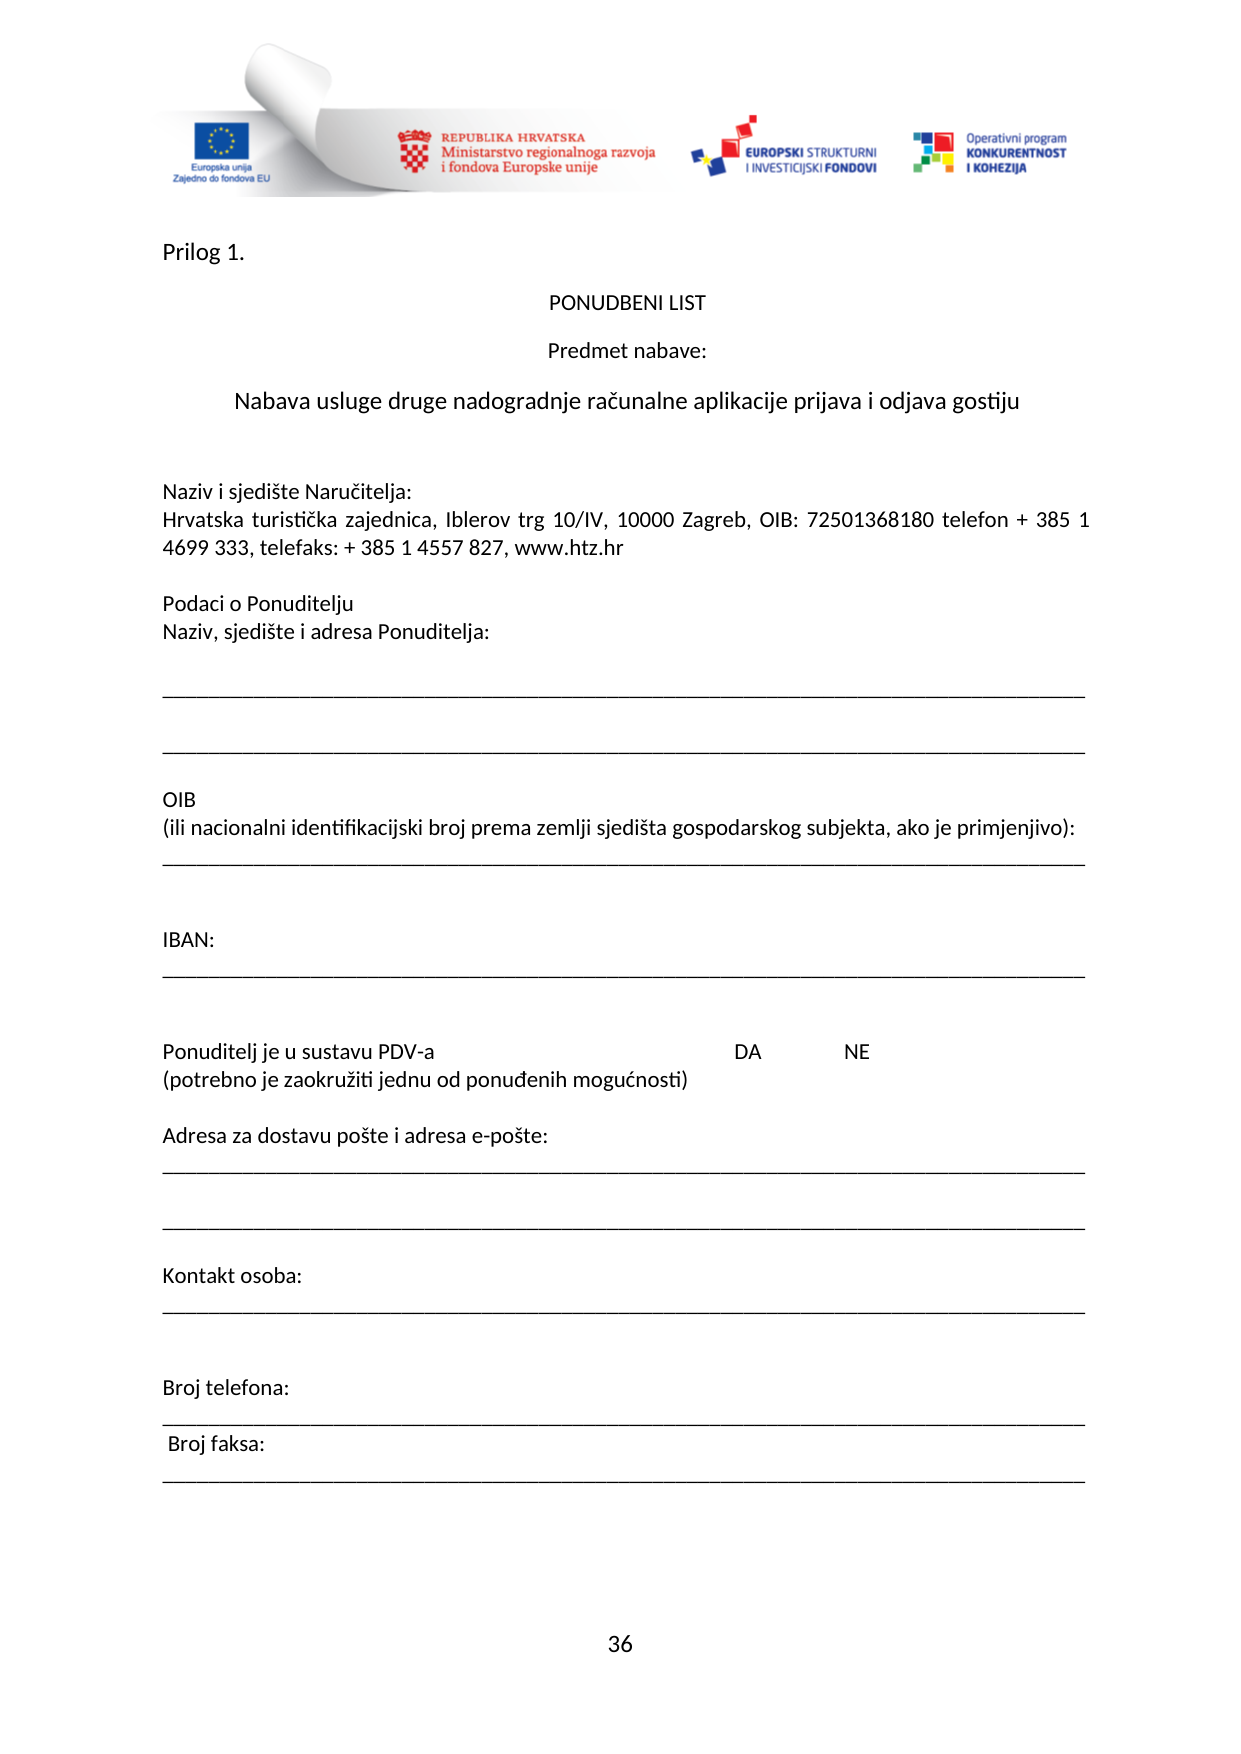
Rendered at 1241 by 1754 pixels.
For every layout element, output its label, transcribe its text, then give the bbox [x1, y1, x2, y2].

text Hrvatska turistička zajednica, Iblerov trg 10/IV, 10000 Zagreb, OIB: 72501368180 telefon + 385 1 4699 333, telefaks: + 385 1 4557 827, www.htz.hr [162, 505, 1092, 561]
text Adresa za dostavu pošte i adresa e-pošte: [162, 1121, 1092, 1149]
text Naziv, sjedište i adresa Ponuditelja: [162, 617, 1092, 645]
text Predmet nabave: [162, 336, 1092, 364]
text OIB [162, 785, 1092, 813]
text _________________________________________________________________________________ [162, 841, 1092, 869]
text (ili nacionalni identifikacijski broj prema zemlji sjedišta gospodarskog subjekta, ako je primjenjivo): [162, 813, 1092, 841]
text Broj faksa: _________________________________________________________________________________ [162, 1429, 1092, 1486]
text Ponuditelj je u sustavu PDV-a DA NE [162, 1037, 1092, 1065]
text (potrebno je zaokružiti jednu od ponuđenih mogućnosti) [162, 1065, 1092, 1093]
text _________________________________________________________________________________ [162, 729, 1092, 757]
text Podaci o Ponuditelju [162, 589, 1092, 617]
text Nabava usluge druge nadogradnje računalne aplikacije prijava i odjava gostiju [162, 385, 1092, 416]
picture [148, 30, 1088, 196]
text Broj telefona: _________________________________________________________________________________ [162, 1373, 1092, 1429]
text PONUDBENI LIST [162, 288, 1092, 316]
text Prilog 1. [162, 236, 1092, 267]
text Naziv i sjedište Naručitelja: [162, 477, 1092, 505]
text IBAN: _________________________________________________________________________________ [162, 925, 1092, 981]
text _________________________________________________________________________________ [162, 673, 1092, 701]
text Kontakt osoba: _________________________________________________________________________________ [162, 1261, 1092, 1317]
text _________________________________________________________________________________ [162, 1205, 1092, 1233]
text _________________________________________________________________________________ [162, 1149, 1092, 1177]
